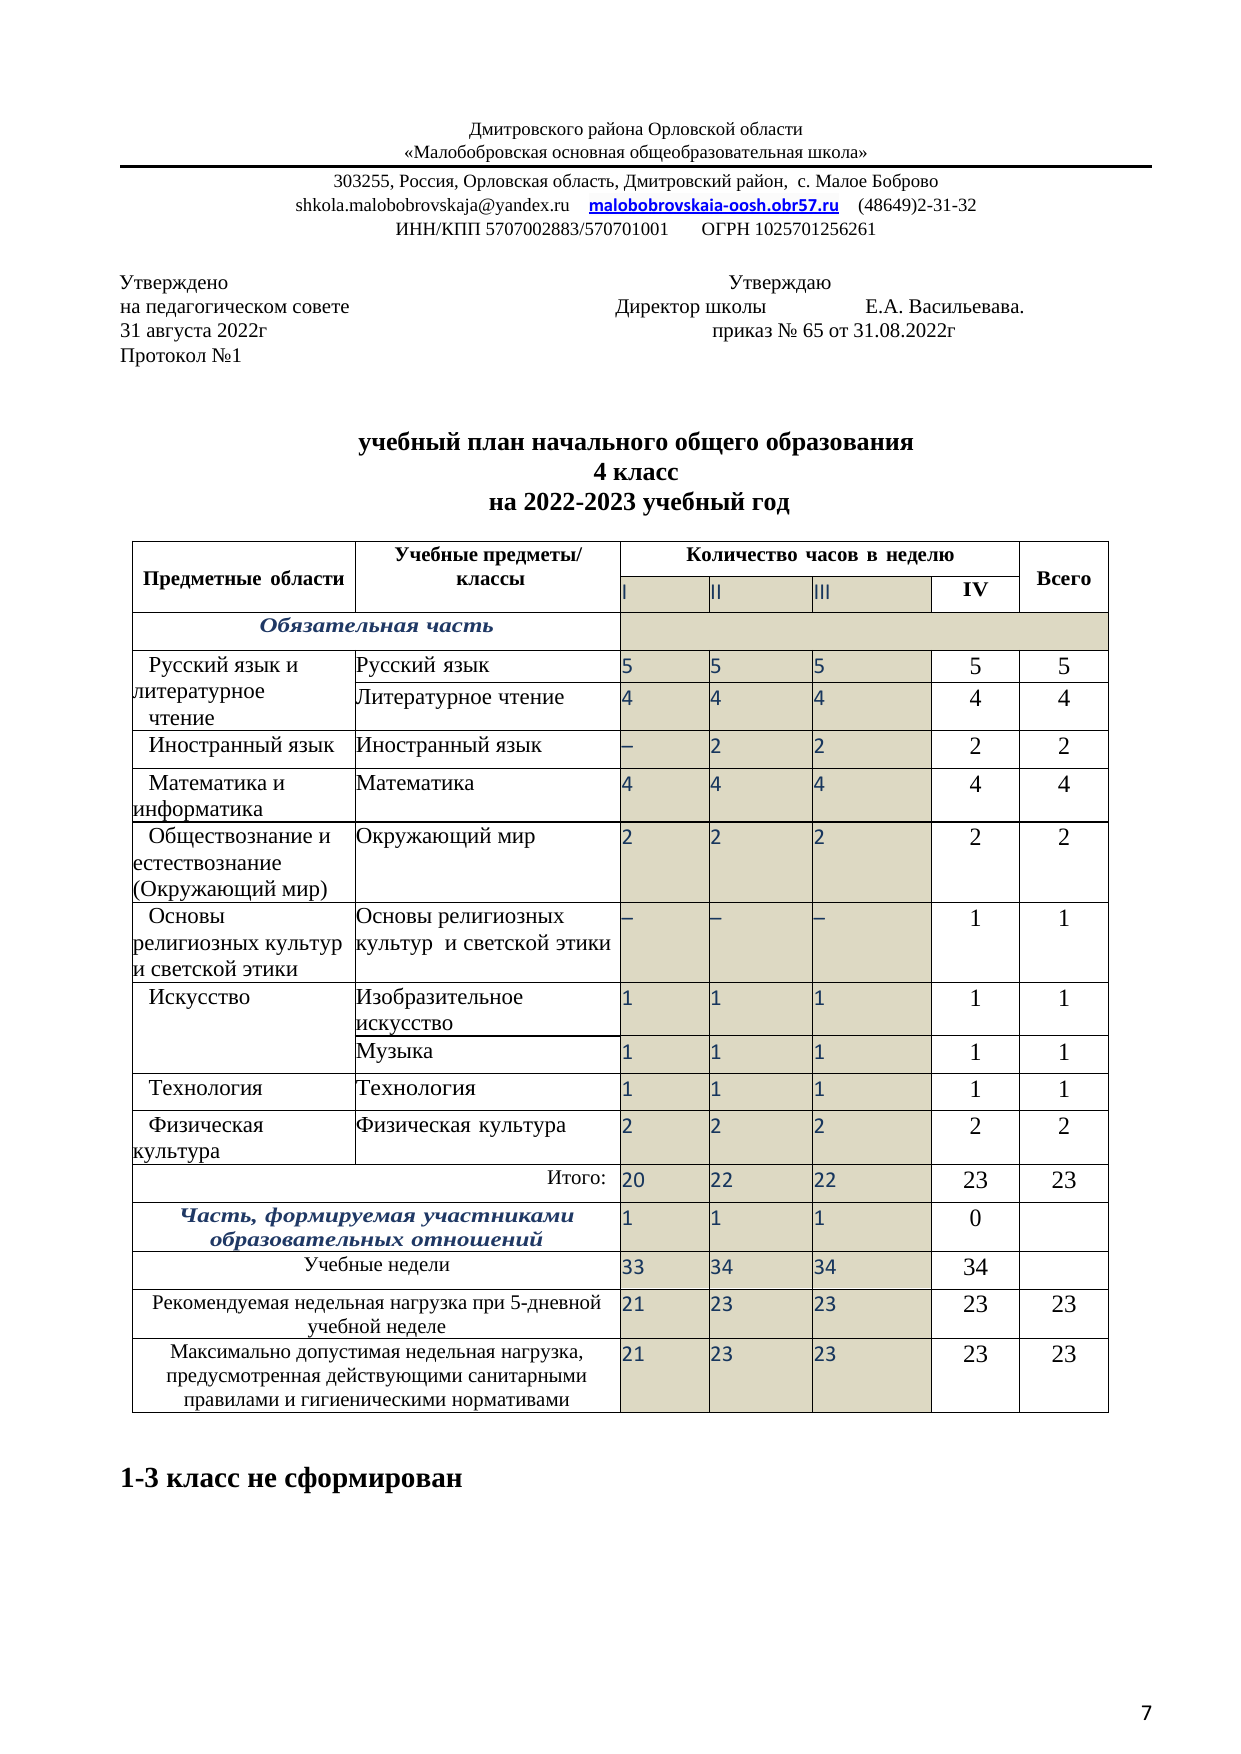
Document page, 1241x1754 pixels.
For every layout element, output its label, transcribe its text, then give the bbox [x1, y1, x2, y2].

text shkola.malobobrovskaja@yandex.ru malobobrovskaia-oosh.obr57.ru (48649)2-31-32 [120, 193, 589, 216]
table_cell – [621, 903, 709, 982]
table_cell 1 [710, 983, 812, 1035]
text учебный план начального общего образования [120, 426, 1152, 456]
table_cell 23 [932, 1290, 1019, 1338]
table_cell 4 [932, 769, 1019, 821]
table_cell 23 [932, 1339, 1019, 1412]
table_cell Иностранный язык [133, 731, 355, 768]
table_cell – [813, 903, 931, 982]
table_header Учебные предметы/ классы [356, 542, 620, 612]
table_cell I [621, 577, 709, 612]
table_cell 2 [1020, 823, 1108, 902]
table_cell III [813, 577, 931, 612]
table_cell Окружающий мир [356, 823, 620, 902]
table_cell 1 [710, 1074, 812, 1110]
text Дмитровского района Орловской области [120, 118, 1152, 139]
table_cell Технология [133, 1074, 355, 1110]
table_cell 1 [813, 1036, 931, 1073]
table_cell 4 [813, 683, 931, 730]
table_cell 21 [621, 1339, 709, 1412]
table_cell 4 [621, 683, 709, 730]
table_cell 34 [932, 1252, 1019, 1288]
table_cell Музыка [356, 1037, 620, 1073]
table_cell 22 [813, 1165, 931, 1202]
table_cell Часть, формируемая участниками образовательных отношений [133, 1203, 620, 1251]
table_cell 20 [621, 1165, 709, 1202]
table_cell 23 [813, 1339, 931, 1412]
table_cell Иностранный язык [356, 731, 620, 768]
table_cell 1 [621, 1036, 709, 1073]
table_cell 1 [621, 1203, 709, 1251]
text на педагогическом совете Директор школы Е.А. Васильевава. [120, 294, 1152, 318]
table_cell 4 [710, 769, 812, 821]
table_cell 5 [710, 651, 812, 682]
table_cell 1 [932, 1036, 1019, 1073]
table_cell Рекомендуемая недельная нагрузка при 5-дневной учебной неделе [133, 1290, 620, 1338]
table_header Всего [1020, 542, 1108, 612]
table_cell 4 [1020, 769, 1108, 821]
table_cell 5 [813, 651, 931, 682]
table_cell 2 [710, 731, 812, 768]
table_cell 23 [710, 1339, 812, 1412]
table_cell 5 [1020, 651, 1108, 682]
table_cell 2 [621, 823, 709, 902]
table_cell 5 [621, 651, 709, 682]
table_cell 2 [710, 823, 812, 902]
table_cell 1 [1020, 983, 1108, 1035]
table_cell 1 [1020, 903, 1108, 982]
table_cell 2 [1020, 1111, 1108, 1164]
table_cell 1 [621, 983, 709, 1035]
table_cell 2 [813, 731, 931, 768]
table_cell 2 [710, 1111, 812, 1164]
table_cell 1 [932, 1074, 1019, 1110]
table_cell Математика [356, 769, 620, 821]
table_cell Технология [356, 1074, 620, 1110]
table_cell Обязательная часть [133, 613, 620, 650]
table_cell 5 [932, 651, 1019, 682]
table_cell Физическая культура [133, 1111, 355, 1164]
table_cell Основы религиозных культур и светской этики [133, 903, 355, 982]
text 303255, Россия, Орловская область, Дмитровский район, с. Малое Боброво [120, 169, 1152, 191]
table_cell 2 [932, 1111, 1019, 1164]
table_cell Обществознание и естествознание (Окружающий мир) [133, 823, 355, 902]
table_cell Русский язык и литературное чтение [133, 651, 355, 730]
text «Малобобровская основная общеобразовательная школа» [120, 141, 1152, 165]
table_cell 2 [932, 731, 1019, 768]
text shkola.malobobrovskaja@yandex.ru malobobrovskaia-oosh.obr57.ru (48649)2-31-32 [839, 193, 1152, 216]
table_cell 34 [710, 1252, 812, 1288]
table_cell 4 [621, 769, 709, 821]
table_cell 23 [710, 1290, 812, 1338]
table_cell 33 [621, 1252, 709, 1288]
table_cell 1 [1020, 1074, 1108, 1110]
table_cell Изобразительное искусство [356, 983, 620, 1035]
table_cell 22 [710, 1165, 812, 1202]
text 31 августа 2022г приказ № 65 от 31.08.2022г [120, 318, 1152, 342]
table_cell 23 [932, 1165, 1019, 1202]
table_cell 1 [621, 1074, 709, 1110]
table_cell 4 [710, 683, 812, 730]
table_cell 23 [1020, 1290, 1108, 1338]
text Протокол №1 [120, 342, 1152, 367]
table_header Предметные области [133, 542, 355, 612]
table_cell 34 [813, 1252, 931, 1288]
table_cell Итого: [133, 1165, 620, 1202]
table_cell [1020, 1252, 1108, 1288]
table_cell 23 [1020, 1339, 1108, 1412]
table_cell 21 [621, 1290, 709, 1338]
text на 2022-2023 учебный год [120, 486, 1152, 516]
table_cell 2 [813, 1111, 931, 1164]
table_cell 1 [710, 1203, 812, 1251]
table_cell Учебные недели [133, 1252, 620, 1288]
text 1-3 класс не сформирован [120, 1467, 305, 1492]
table_cell IV [932, 577, 1019, 612]
table_cell [621, 613, 1108, 650]
text 1-3 класс не сформирован [309, 1467, 1152, 1492]
table_cell Русский язык [356, 651, 620, 682]
table_cell 2 [813, 823, 931, 902]
text 4 класс [120, 456, 1152, 486]
table_cell 23 [813, 1290, 931, 1338]
table_cell Литературное чтение [356, 683, 620, 730]
table_cell 0 [932, 1203, 1019, 1251]
table_cell 4 [932, 683, 1019, 730]
table_cell 4 [813, 769, 931, 821]
table_header Количество часов в неделю [621, 542, 1019, 576]
table_cell 1 [813, 983, 931, 1035]
table_cell 23 [1020, 1165, 1108, 1202]
table_cell 2 [621, 1111, 709, 1164]
table_cell – [621, 731, 709, 768]
table_cell Физическая культура [356, 1111, 620, 1164]
table_cell Максимально допустимая недельная нагрузка, предусмотренная действующими санитарными правилами и гигиеническими нормативами [133, 1339, 620, 1412]
table_cell 2 [932, 823, 1019, 902]
table_cell – [710, 903, 812, 982]
table_cell 1 [932, 903, 1019, 982]
table_cell II [710, 577, 812, 612]
table_cell 1 [813, 1203, 931, 1251]
table_cell Искусство [133, 983, 355, 1073]
table_cell 1 [1020, 1036, 1108, 1073]
text ИНН/КПП 5707002883/570701001 ОГРН 1025701256261 [120, 217, 1152, 239]
table_cell 1 [813, 1074, 931, 1110]
text Утверждено Утверждаю [26, 270, 1152, 294]
table_cell 2 [1020, 731, 1108, 768]
table_cell Математика и информатика [133, 769, 355, 821]
table_cell 4 [1020, 683, 1108, 730]
table_cell 1 [932, 983, 1019, 1035]
table_cell 1 [710, 1036, 812, 1073]
table_cell [1020, 1203, 1108, 1251]
table_cell Основы религиозных культур и светской этики [356, 903, 620, 982]
